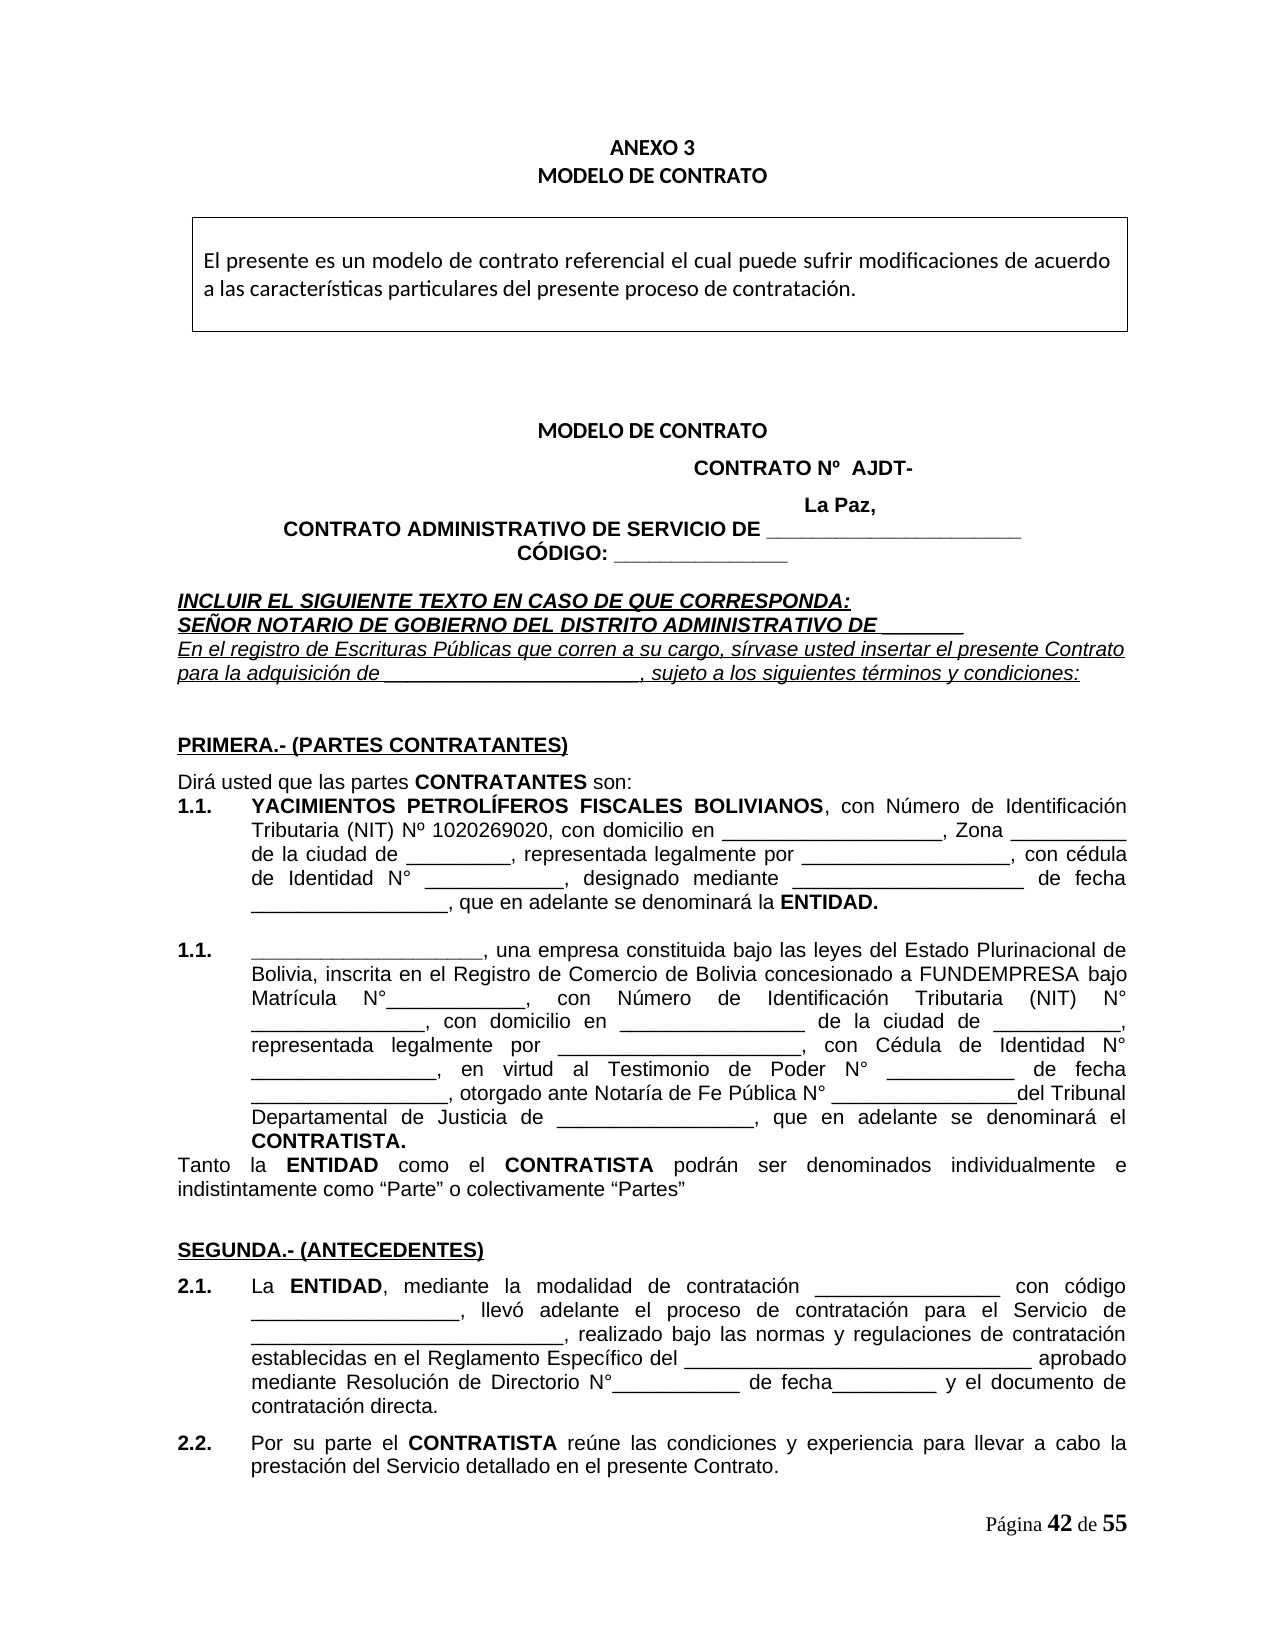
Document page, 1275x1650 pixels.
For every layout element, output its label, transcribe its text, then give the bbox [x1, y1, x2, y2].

text CONTRATO Nº AJDT- [546, 456, 1127, 480]
text PRIMERA.- (PARTES CONTRATANTES) [177, 733, 1127, 757]
text MODELO DE CONTRATO [177, 161, 1127, 189]
text En el registro de Escrituras Públicas que corren a su cargo, sírvase usted insertar el presente Contrato para la adquisición de ______________________, sujeto a los siguientes términos y condiciones: [177, 636, 1127, 684]
list YACIMIENTOS PETROLÍFEROS FISCALES BOLIVIANOS, con Número de Identificación Tributaria (NIT) Nº 1020269020, con domicilio en ___________________, Zona __________ de la ciudad de _________, representada legalmente por __________________, con cédula de Identidad N° ____________, designado mediante ____________________ de fecha _________________, que en adelante se denominará la ENTIDAD. [177, 794, 1127, 913]
text INCLUIR EL SIGUIENTE TEXTO EN CASO DE QUE CORRESPONDA: [177, 588, 1127, 612]
text MODELO DE CONTRATO [177, 416, 1127, 444]
text 2.1. La ENTIDAD, mediante la modalidad de contratación ________________ con código __________________, llevó adelante el proceso de contratación para el Servicio de ___________________________, realizado bajo las normas y regulaciones de contratación establecidas en el Reglamento Específico del ______________________________ aprobado mediante Resolución de Directorio N°___________ de fecha_________ y el documento de contratación directa. [177, 1274, 1127, 1418]
text Dirá usted que las partes CONTRATANTES son: [177, 770, 1127, 794]
text La Paz, [546, 493, 1127, 517]
text CÓDIGO: _______________ [177, 541, 1127, 564]
text 2.2. Por su parte el CONTRATISTA reúne las condiciones y experiencia para llevar a cabo la prestación del Servicio detallado en el presente Contrato. [177, 1430, 1127, 1478]
table_header El presente es un modelo de contrato referencial el cual puede sufrir modificaciones de acuerdo a las características particulares del presente proceso de contratación. [193, 218, 1127, 331]
text Tanto la ENTIDAD como el CONTRATISTA podrán ser denominados individualmente e indistintamente como “Parte” o colectivamente “Partes” [177, 1153, 1127, 1201]
list ____________________, una empresa constituida bajo las leyes del Estado Plurinacional de Bolivia, inscrita en el Registro de Comercio de Bolivia concesionado a FUNDEMPRESA bajo Matrícula N°____________, con Número de Identificación Tributaria (NIT) N° _______________, con domicilio en ________________ de la ciudad de ___________, representada legalmente por _____________________, con Cédula de Identidad N° ________________, en virtud al Testimonio de Poder N° ___________ de fecha _________________, otorgado ante Notaría de Fe Pública N° ________________del Tribunal Departamental de Justicia de _________________, que en adelante se denominará el CONTRATISTA. [177, 937, 1127, 1153]
text SEGUNDA.- (ANTECEDENTES) [177, 1238, 1127, 1262]
text SEÑOR NOTARIO DE GOBIERNO DEL DISTRITO ADMINISTRATIVO DE _______ [177, 612, 1127, 636]
text CONTRATO ADMINISTRATIVO DE SERVICIO DE ______________________ [177, 517, 1127, 541]
text ANEXO 3 [177, 133, 1127, 161]
